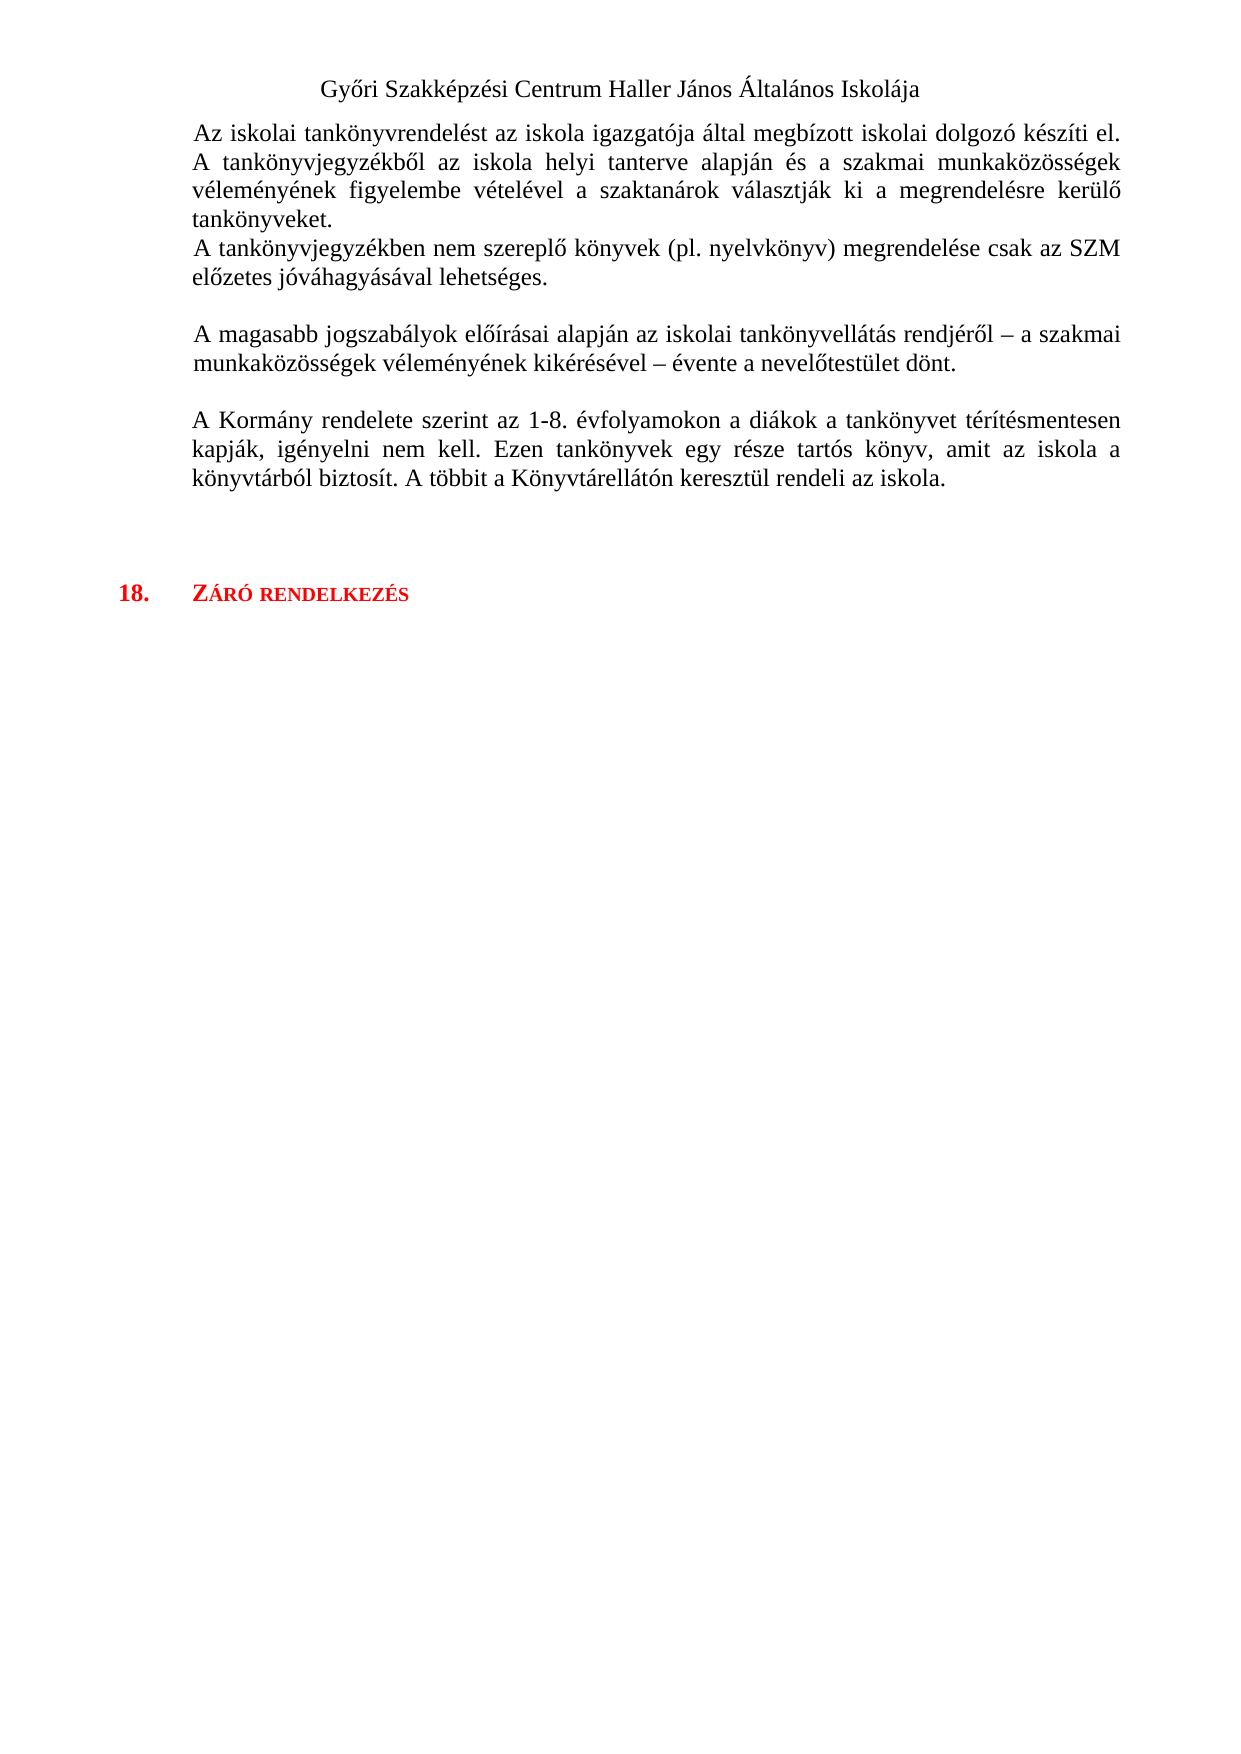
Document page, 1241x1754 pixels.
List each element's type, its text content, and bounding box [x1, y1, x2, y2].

text A Kormány rendelete szerint az 1-8. évfolyamokon a diákok a tankönyvet térítésmentesen kapják, igényelni nem kell. Ezen tankönyvek egy része tartós könyv, amit az iskola a könyvtárból biztosít. A többit a Könyvtárellátón keresztül rendeli az iskola. [192, 406, 1122, 492]
text A magasabb jogszabályok előírásai alapján az iskolai tankönyvellátás rendjéről – a szakmai munkaközösségek véleményének kikérésével – évente a nevelőtestület dönt. [193, 319, 1122, 377]
text A tankönyvjegyzékben nem szereplő könyvek (pl. nyelvkönyv) megrendelése csak az SZM előzetes jóváhagyásával lehetséges. [192, 233, 1122, 291]
text Záró rendelkezés [118, 578, 1122, 607]
text Az iskolai tankönyvrendelést az iskola igazgatója által megbízott iskolai dolgozó készíti el. A tankönyvjegyzékből az iskola helyi tanterve alapján és a szakmai munkaközösségek véleményének figyelembe vételével a szaktanárok választják ki a megrendelésre kerülő tankönyveket. [192, 118, 1122, 233]
